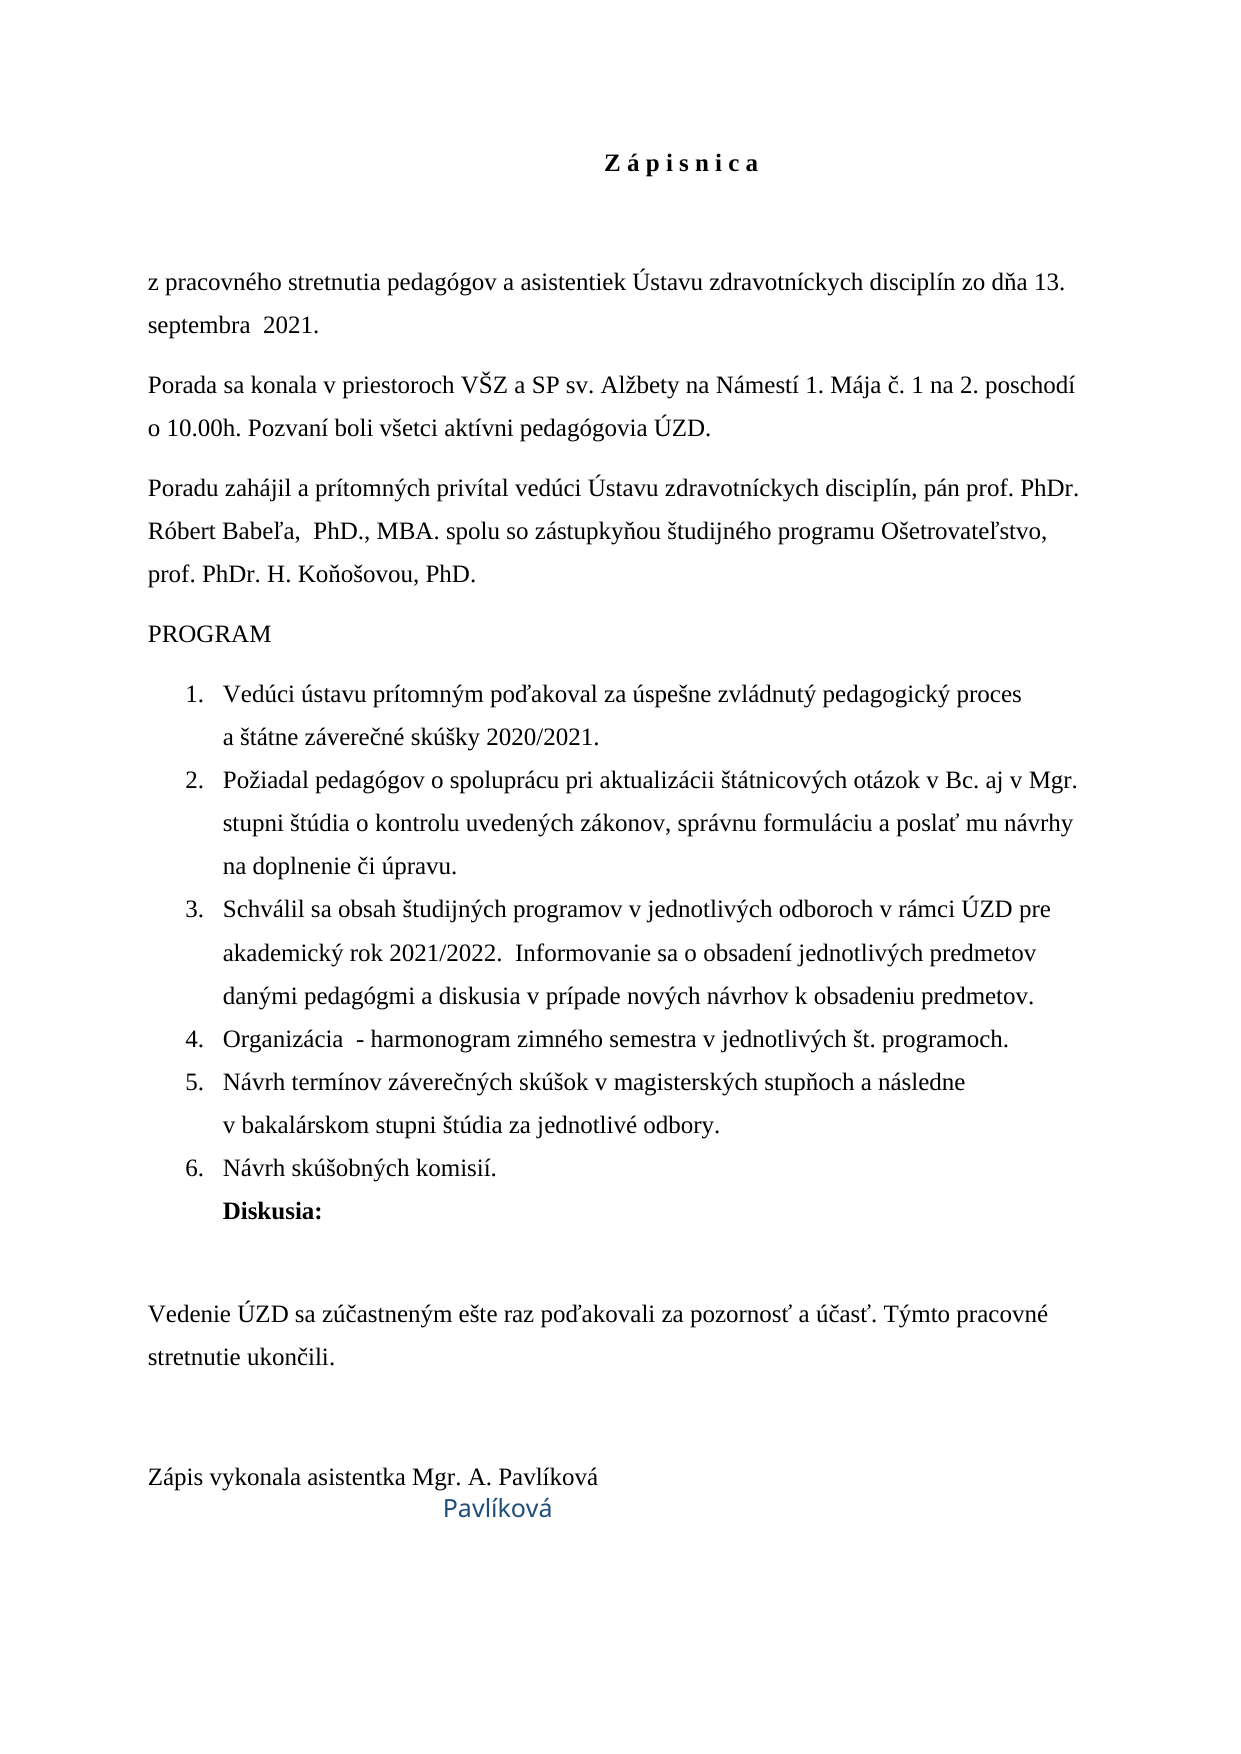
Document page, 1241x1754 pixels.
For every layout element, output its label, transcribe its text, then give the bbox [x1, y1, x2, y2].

list Návrh skúšobných komisií. [185, 1153, 1093, 1182]
text Z á p i s n i c a [148, 148, 1093, 176]
list Vedúci ústavu prítomným poďakoval za úspešne zvládnutý pedagogický proces a štátne záverečné skúšky 2020/2021. [185, 679, 1093, 751]
list Diskusia: [223, 1196, 1093, 1225]
text Poradu zahájil a prítomných privítal vedúci Ústavu zdravotníckych disciplín, pán prof. PhDr. Róbert Babeľa, PhD., MBA. spolu so zástupkyňou študijného programu Ošetrovateľstvo, prof. PhDr. H. Koňošovou, PhD. [148, 473, 1093, 588]
text Vedenie ÚZD sa zúčastneným ešte raz poďakovali za pozornosť a účasť. Týmto pracovné stretnutie ukončili. [148, 1299, 1093, 1371]
text Zápis vykonala asistentka Mgr. A. Pavlíková Pavlíková [148, 1462, 1093, 1553]
list Schválil sa obsah študijných programov v jednotlivých odboroch v rámci ÚZD pre akademický rok 2021/2022. Informovanie sa o obsadení jednotlivých predmetov danými pedagógmi a diskusia v prípade nových návrhov k obsadeniu predmetov. [185, 894, 1093, 1009]
list Organizácia - harmonogram zimného semestra v jednotlivých št. programoch. [185, 1024, 1093, 1053]
list Návrh termínov záverečných skúšok v magisterských stupňoch a následne v bakalárskom stupni štúdia za jednotlivé odbory. [185, 1067, 1093, 1139]
text Porada sa konala v priestoroch VŠZ a SP sv. Alžbety na Námestí 1. Mája č. 1 na 2. poschodí o 10.00h. Pozvaní boli všetci aktívni pedagógovia ÚZD. [148, 370, 1093, 442]
text z pracovného stretnutia pedagógov a asistentiek Ústavu zdravotníckych disciplín zo dňa 13. septembra 2021. [148, 267, 1093, 339]
text PROGRAM [148, 619, 1093, 648]
list Požiadal pedagógov o spoluprácu pri aktualizácii štátnicových otázok v Bc. aj v Mgr. stupni štúdia o kontrolu uvedených zákonov, správnu formuláciu a poslať mu návrhy na doplnenie či úpravu. [185, 765, 1093, 880]
